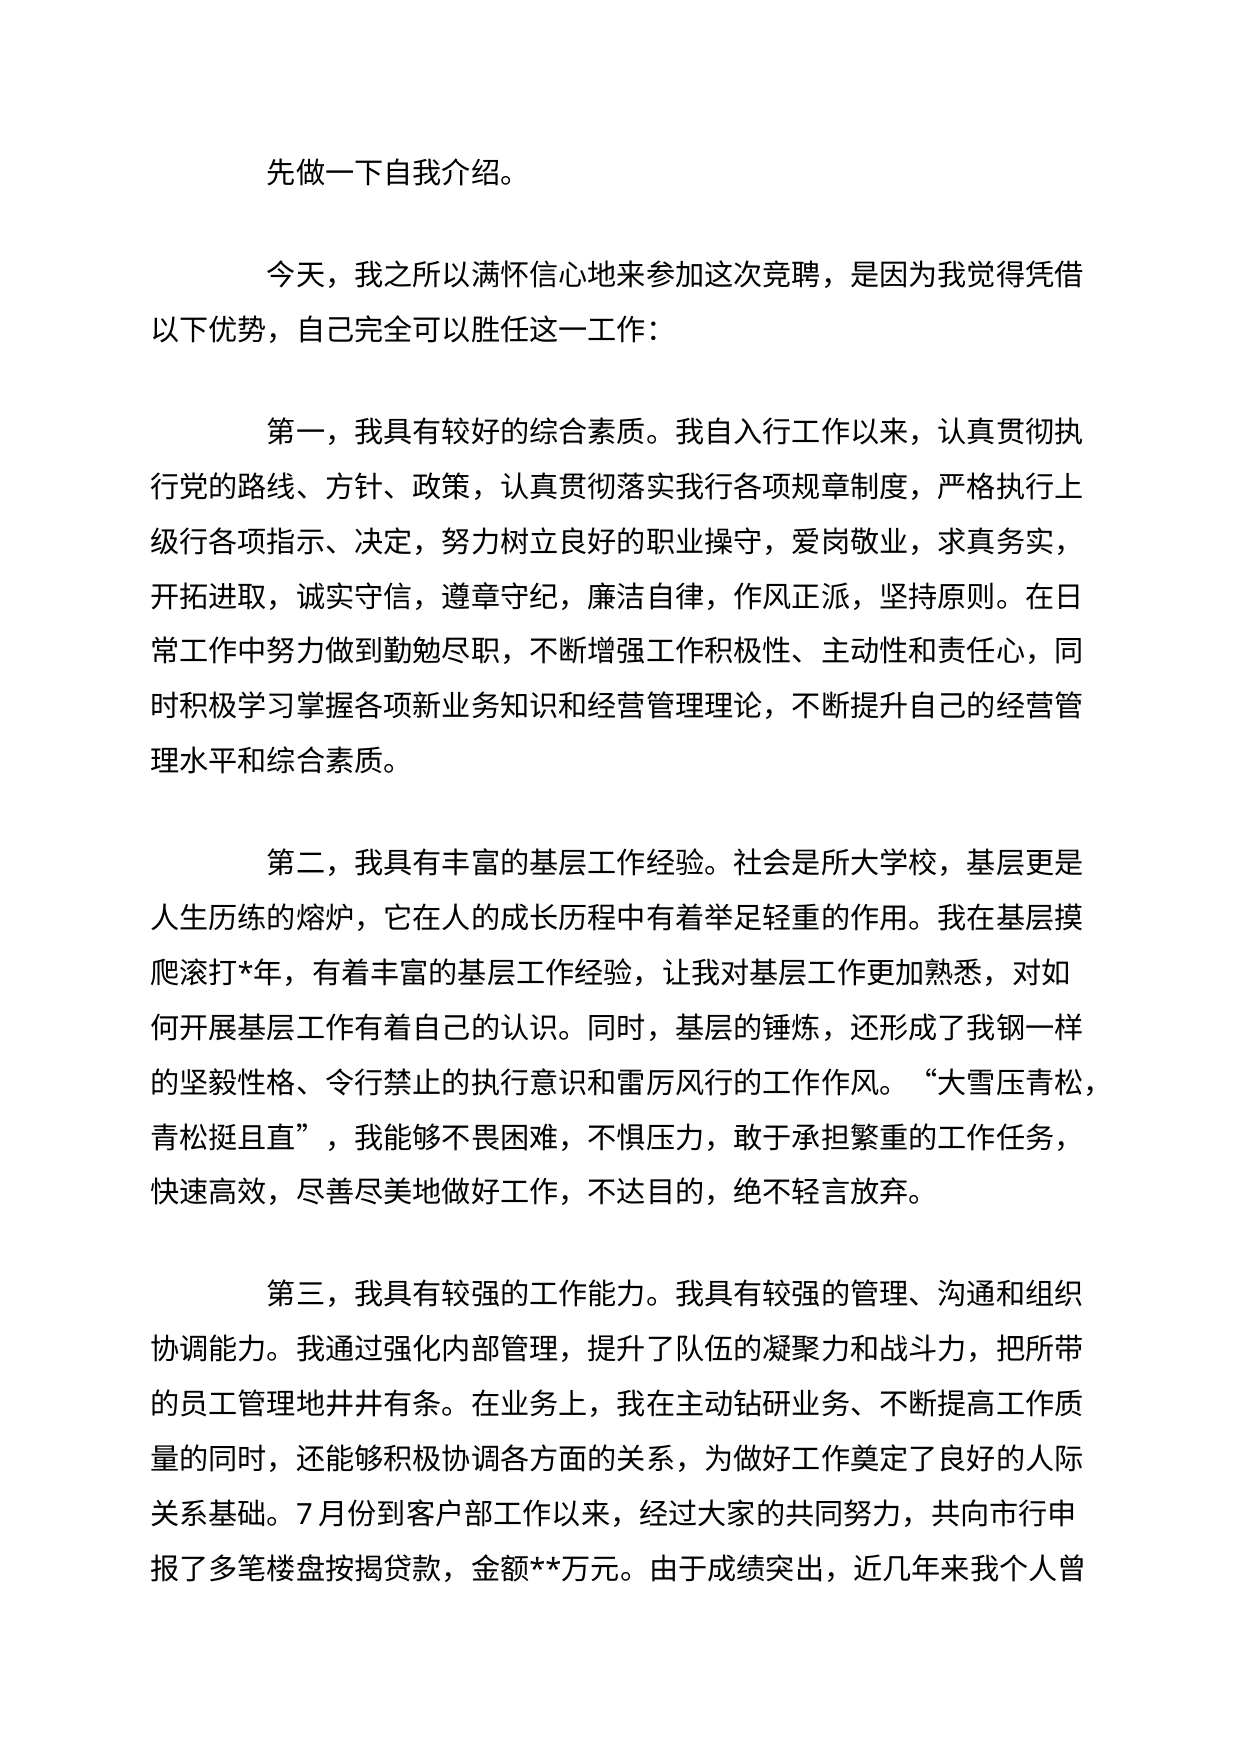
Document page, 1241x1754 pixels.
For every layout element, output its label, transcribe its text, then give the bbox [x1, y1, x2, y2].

text 先做一下自我介绍。 [150, 150, 1090, 192]
text 第二，我具有丰富的基层工作经验。社会是所大学校，基层更是人生历练的熔炉，它在人的成长历程中有着举足轻重的作用。我在基层摸爬滚打*年，有着丰富的基层工作经验，让我对基层工作更加熟悉，对如何开展基层工作有着自己的认识。同时，基层的锤炼，还形成了我钢一样的坚毅性格、令行禁止的执行意识和雷厉风行的工作作风。“大雪压青松，青松挺且直”，我能够不畏困难，不惧压力，敢于承担繁重的工作任务，快速高效，尽善尽美地做好工作，不达目的，绝不轻言放弃。 [150, 839, 1090, 1211]
text 第一，我具有较好的综合素质。我自入行工作以来，认真贯彻执行党的路线、方针、政策，认真贯彻落实我行各项规章制度，严格执行上级行各项指示、决定，努力树立良好的职业操守，爱岗敬业，求真务实，开拓进取，诚实守信，遵章守纪，廉洁自律，作风正派，坚持原则。在日常工作中努力做到勤勉尽职，不断增强工作积极性、主动性和责任心，同时积极学习掌握各项新业务知识和经营管理理论，不断提升自己的经营管理水平和综合素质。 [150, 408, 1090, 780]
text 今天，我之所以满怀信心地来参加这次竞聘，是因为我觉得凭借以下优势，自己完全可以胜任这一工作： [150, 252, 1090, 349]
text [150, 1271, 1090, 1588]
